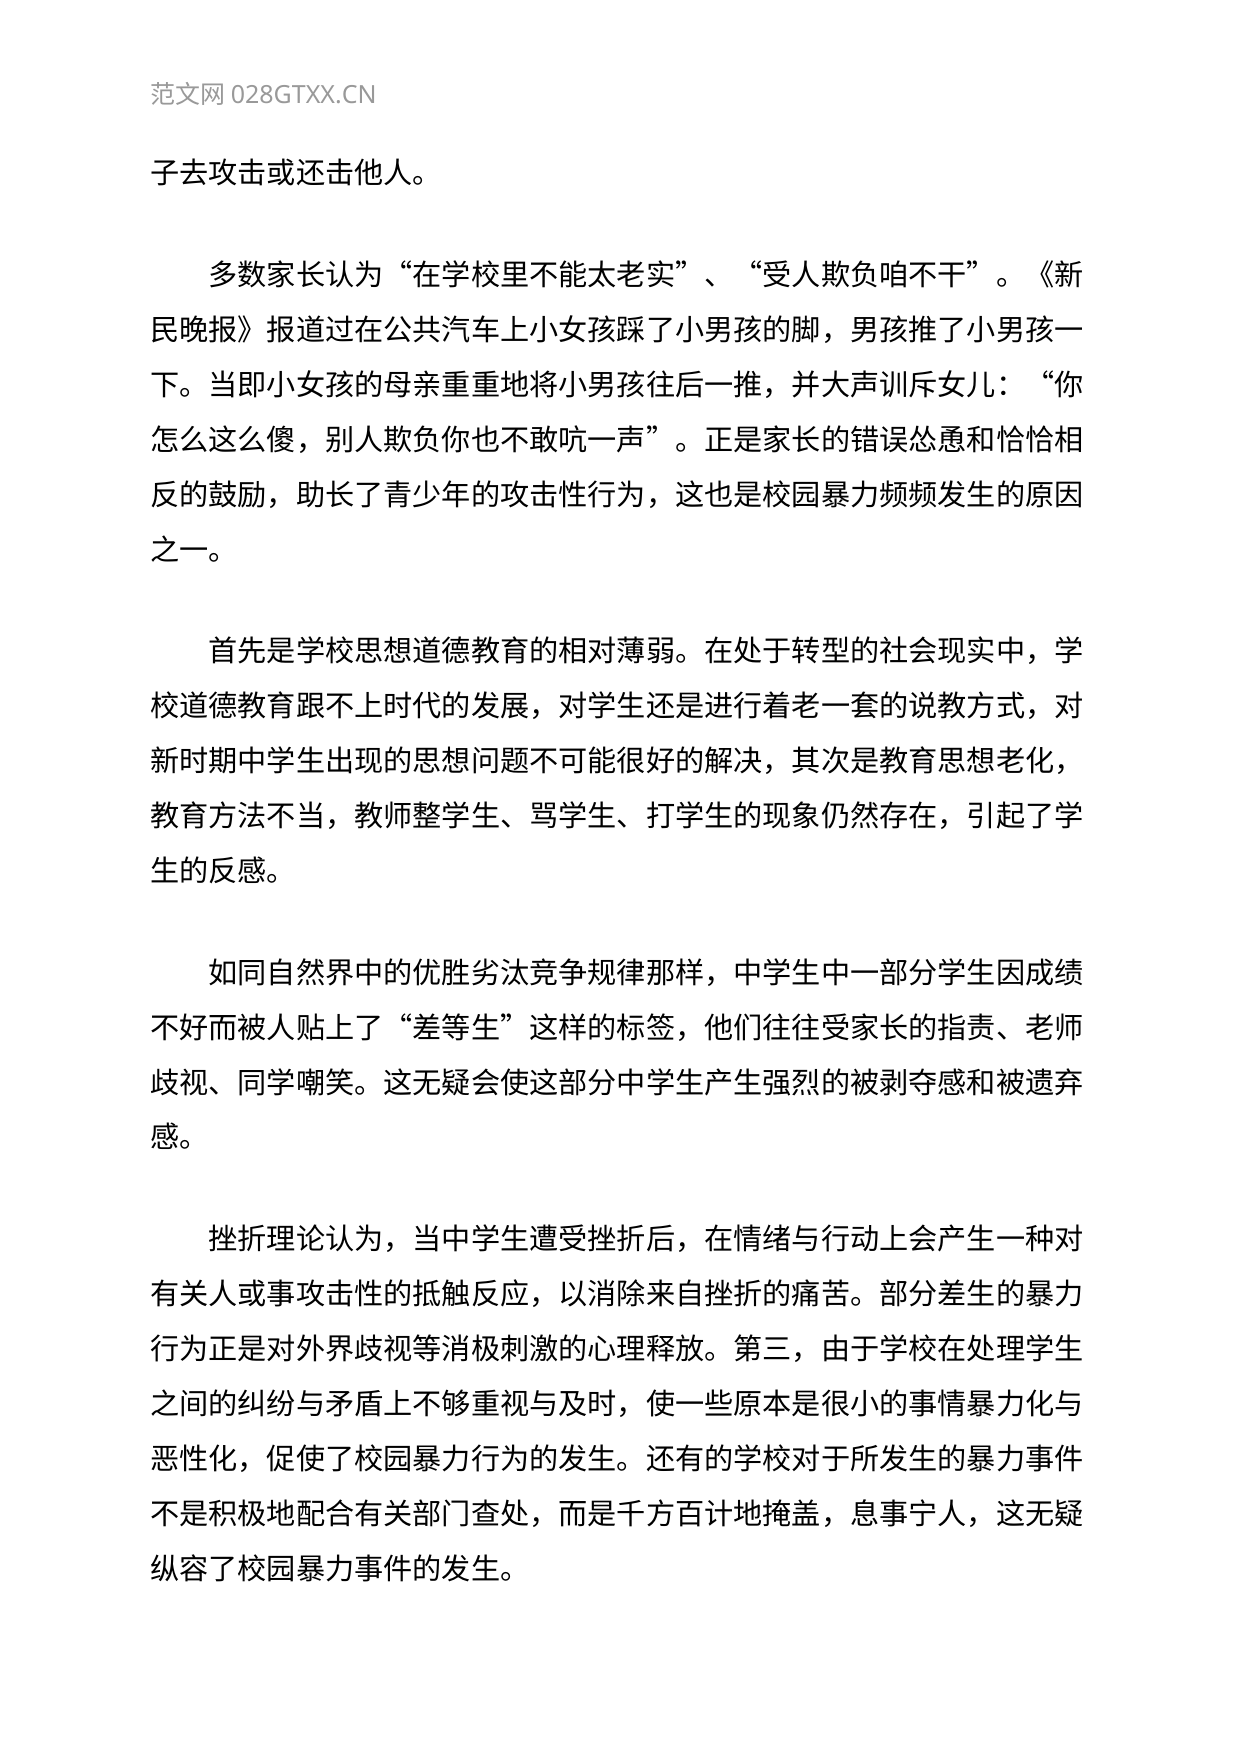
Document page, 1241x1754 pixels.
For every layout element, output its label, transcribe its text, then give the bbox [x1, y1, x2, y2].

text 挫折理论认为，当中学生遭受挫折后，在情绪与行动上会产生一种对有关人或事攻击性的抵触反应，以消除来自挫折的痛苦。部分差生的暴力行为正是对外界歧视等消极刺激的心理释放。第三，由于学校在处理学生之间的纠纷与矛盾上不够重视与及时，使一些原本是很小的事情暴力化与恶性化，促使了校园暴力行为的发生。还有的学校对于所发生的暴力事件不是积极地配合有关部门查处，而是千方百计地掩盖，息事宁人，这无疑纵容了校园暴力事件的发生。 [150, 1216, 1090, 1587]
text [150, 150, 1090, 192]
text 首先是学校思想道德教育的相对薄弱。在处于转型的社会现实中，学校道德教育跟不上时代的发展，对学生还是进行着老一套的说教方式，对新时期中学生出现的思想问题不可能很好的解决，其次是教育思想老化，教育方法不当，教师整学生、骂学生、打学生的现象仍然存在，引起了学生的反感。 [150, 628, 1090, 890]
text 如同自然界中的优胜劣汰竞争规律那样，中学生中一部分学生因成绩不好而被人贴上了“差等生”这样的标签，他们往往受家长的指责、老师歧视、同学嘲笑。这无疑会使这部分中学生产生强烈的被剥夺感和被遗弃感。 [150, 949, 1090, 1156]
text 多数家长认为“在学校里不能太老实”、“受人欺负咱不干”。《新民晚报》报道过在公共汽车上小女孩踩了小男孩的脚，男孩推了小男孩一下。当即小女孩的母亲重重地将小男孩往后一推，并大声训斥女儿：“你怎么这么傻，别人欺负你也不敢吭一声”。正是家长的错误怂恿和恰恰相反的鼓励，助长了青少年的攻击性行为，这也是校园暴力频频发生的原因之一。 [150, 252, 1090, 568]
